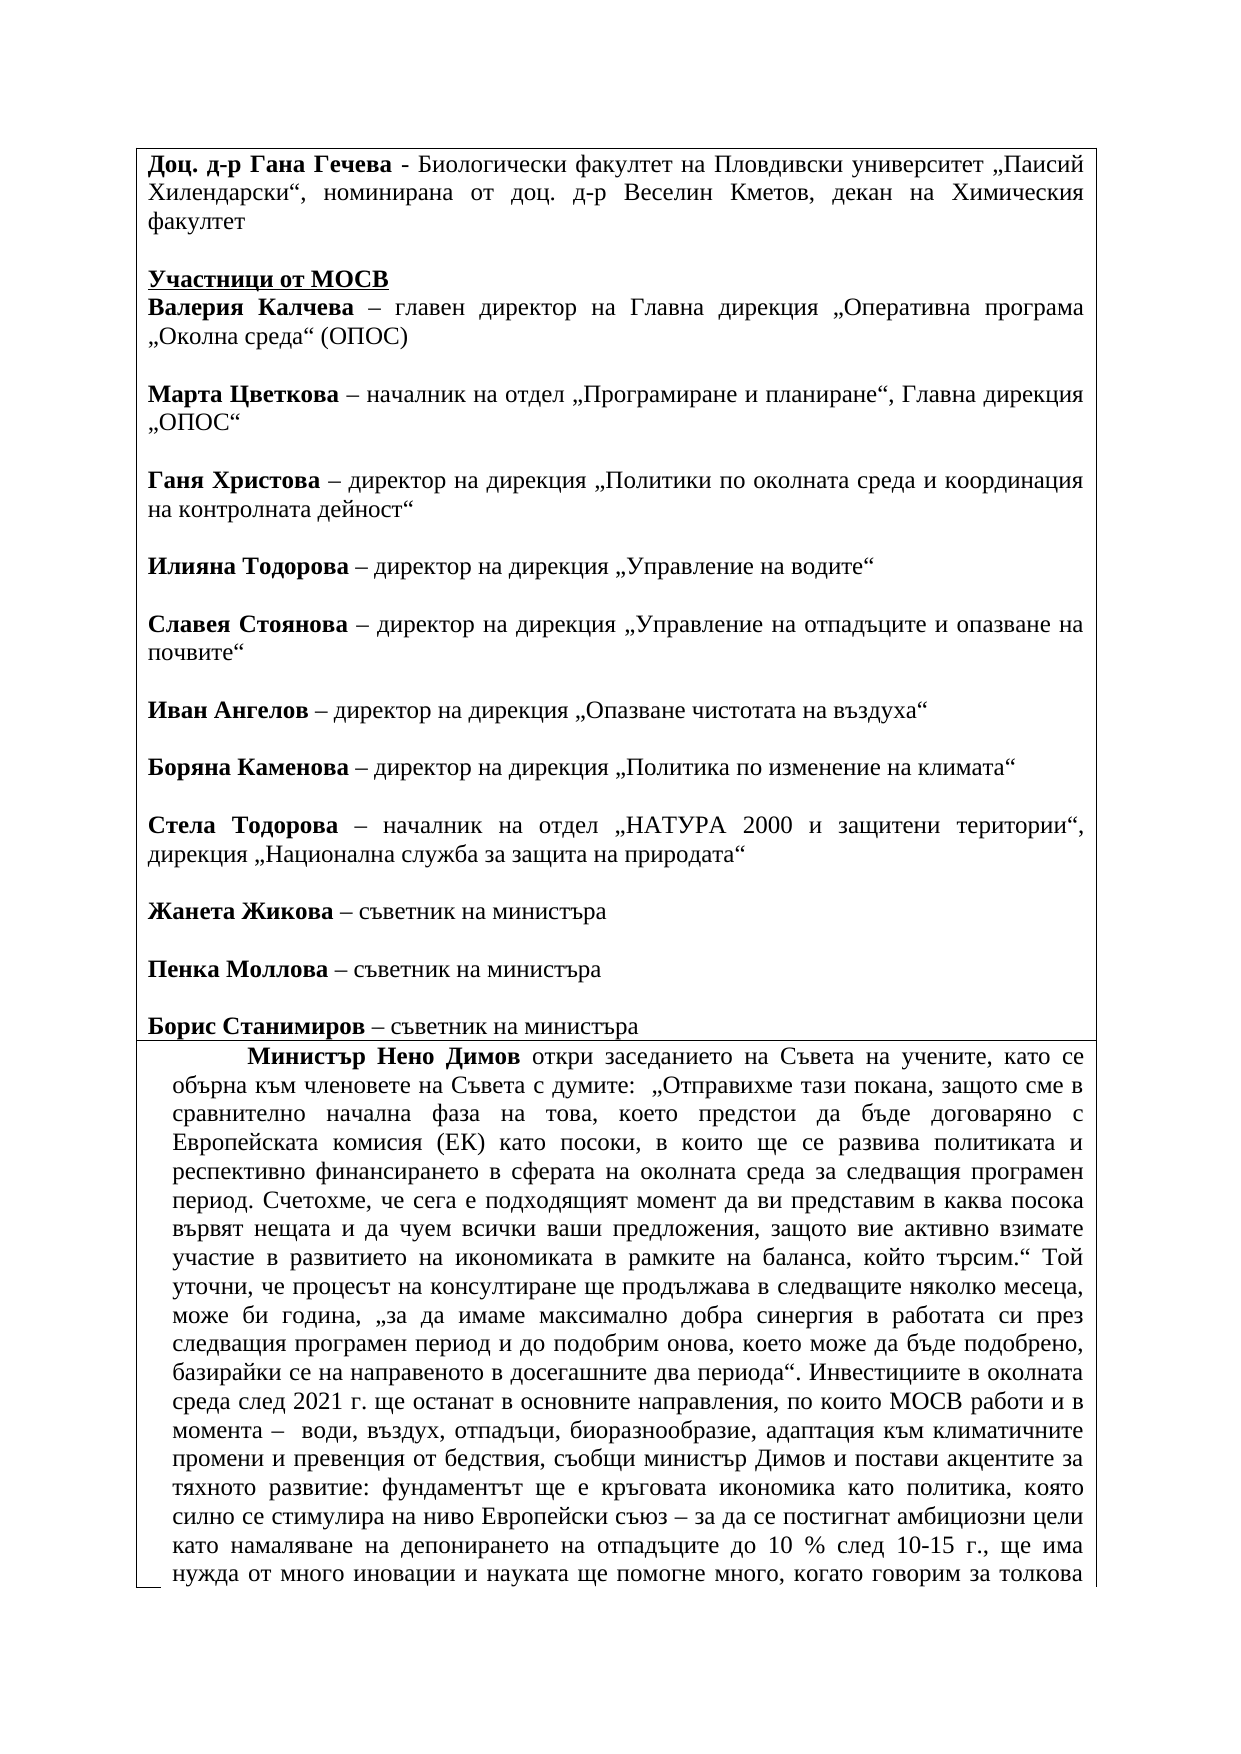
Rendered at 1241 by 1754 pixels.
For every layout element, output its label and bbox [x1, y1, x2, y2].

table_cell [137, 1041, 161, 1587]
table_cell [137, 149, 1096, 1040]
table_cell [161, 1041, 1096, 1587]
